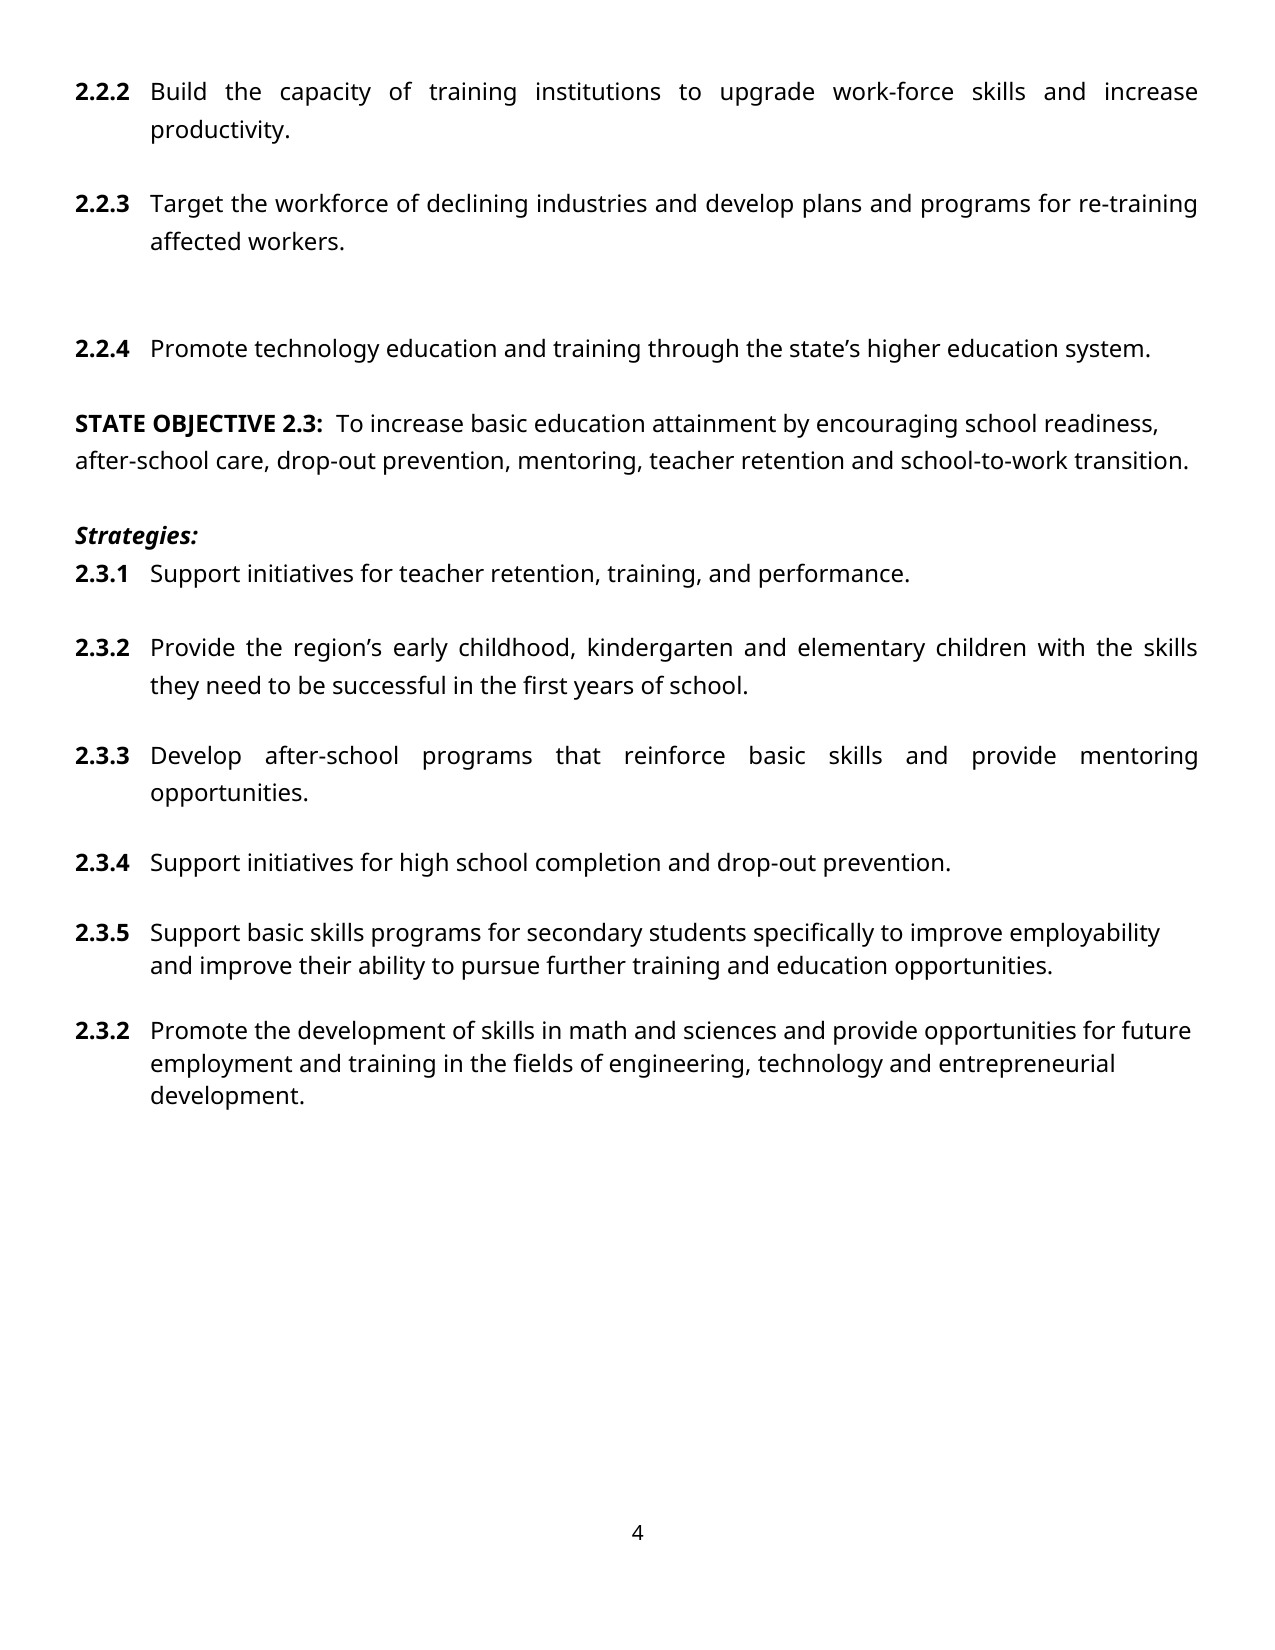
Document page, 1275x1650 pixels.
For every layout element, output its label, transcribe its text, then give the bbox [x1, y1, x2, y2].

list Promote technology education and training through the state’s higher education system. [75, 332, 1200, 364]
list Develop after-school programs that reinforce basic skills and provide mentoring opportunities. [75, 738, 1200, 808]
list Target the workforce of declining industries and develop plans and programs for re-training affected workers. [75, 187, 1200, 257]
text 2.3.2 Promote the development of skills in math and sciences and provide opportunities for future employment and training in the fields of engineering, technology and entrepreneurial development. [75, 1014, 1200, 1112]
list Build the capacity of training institutions to upgrade work-force skills and increase productivity. [75, 75, 1200, 145]
text STATE OBJECTIVE 2.3: To increase basic education attainment by encouraging school readiness, after-school care, drop-out prevention, mentoring, teacher retention and school-to-work transition. [75, 407, 1200, 477]
list Provide the region’s early childhood, kindergarten and elementary children with the skills they need to be successful in the first years of school. [75, 631, 1200, 701]
text 2.3.5 Support basic skills programs for secondary students specifically to improve employability and improve their ability to pursue further training and education opportunities. [75, 916, 1200, 981]
list Support initiatives for teacher retention, training, and performance. [75, 556, 1200, 589]
text Strategies: [75, 519, 1200, 552]
list Support initiatives for high school completion and drop-out prevention. [75, 846, 1200, 878]
